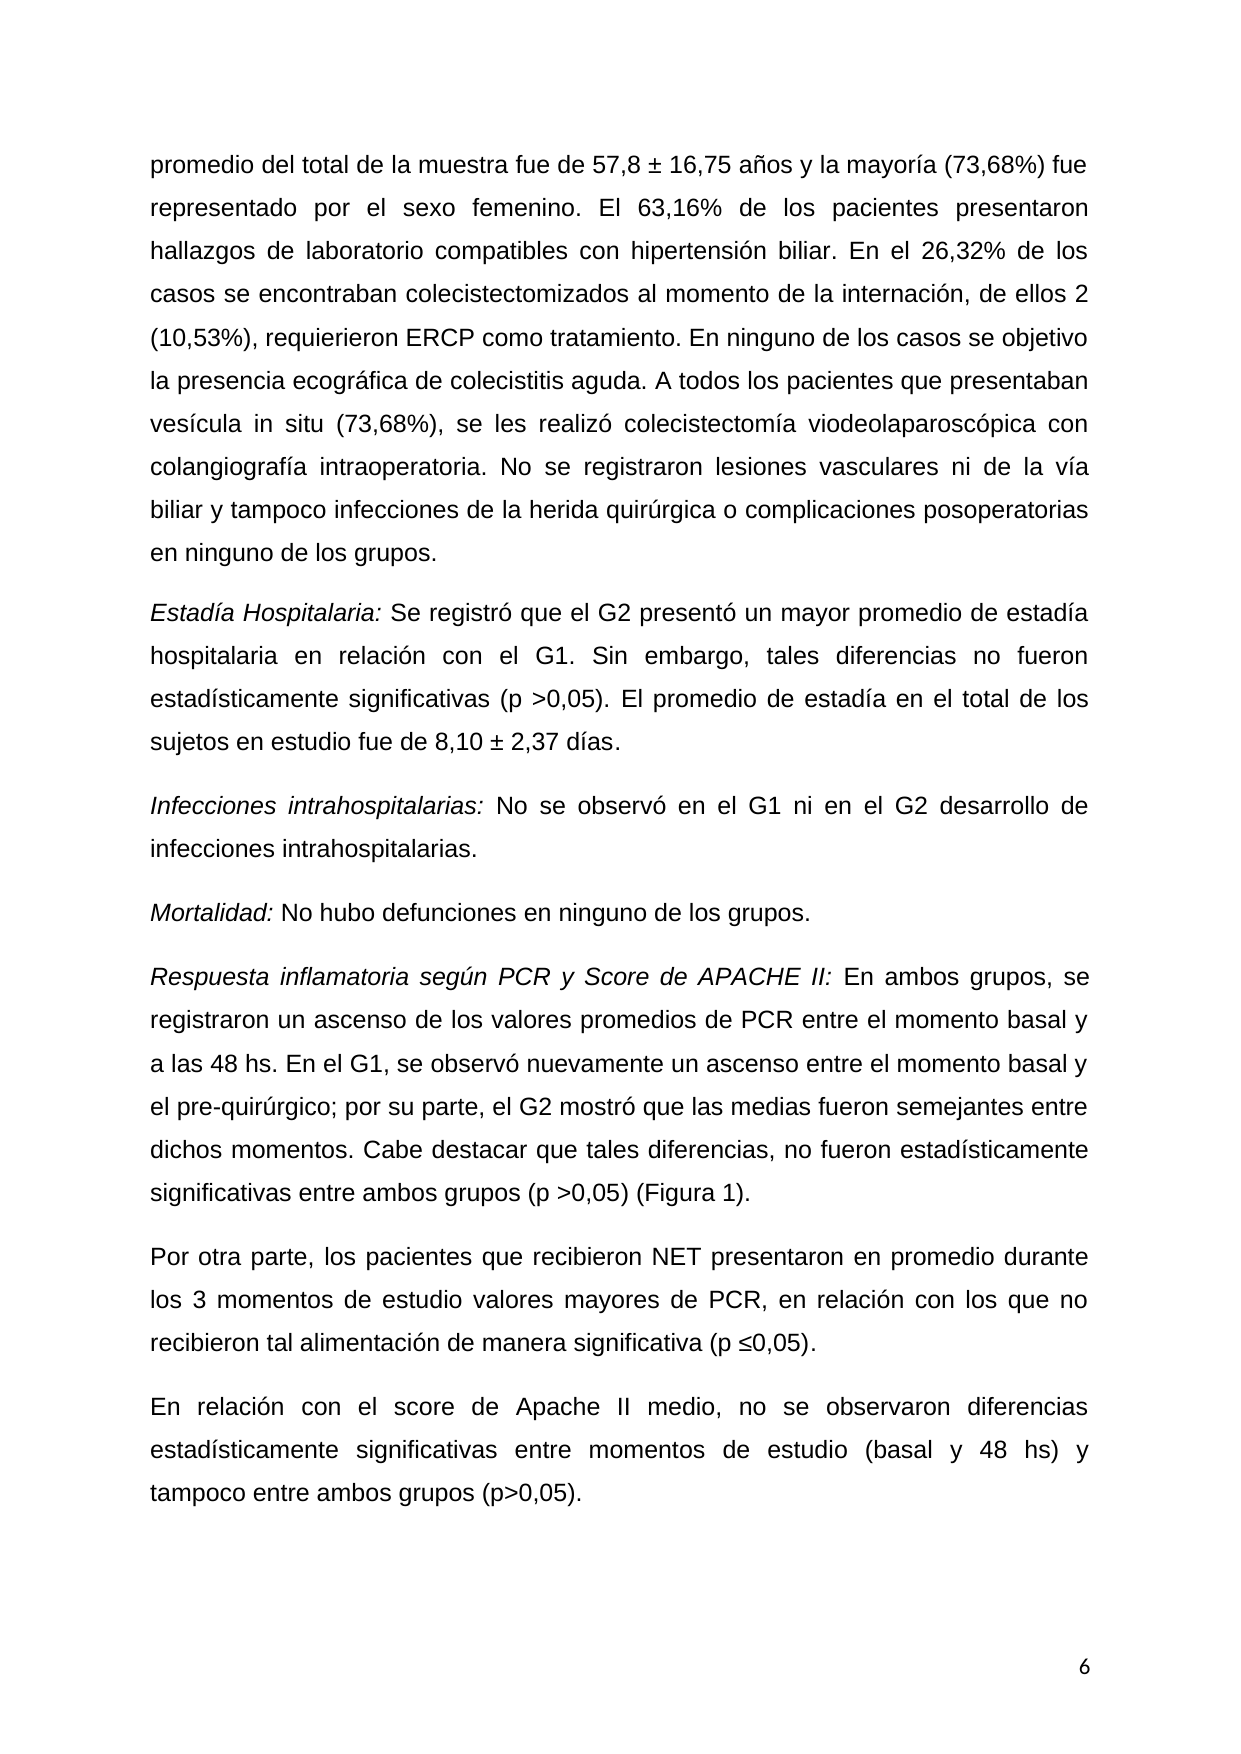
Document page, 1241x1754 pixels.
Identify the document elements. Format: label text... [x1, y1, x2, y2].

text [150, 150, 1090, 567]
text Respuesta inflamatoria según PCR y Score de APACHE II: En ambos grupos, se registraron un ascenso de los valores promedios de PCR entre el momento basal y a las 48 hs. En el G1, se observó nuevamente un ascenso entre el momento basal y el pre-quirúrgico; por su parte, el G2 mostró que las medias fueron semejantes entre dichos momentos. Cabe destacar que tales diferencias, no fueron estadísticamente significativas entre ambos grupos (p >0,05) (Figura 1). [150, 962, 1090, 1207]
text En relación con el score de Apache II medio, no se observaron diferencias estadísticamente significativas entre momentos de estudio (basal y 48 hs) y tampoco entre ambos grupos (p>0,05). [150, 1392, 1090, 1507]
text Mortalidad: No hubo defunciones en ninguno de los grupos. [150, 898, 1090, 927]
text Infecciones intrahospitalarias: No se observó en el G1 ni en el G2 desarrollo de infecciones intrahospitalarias. [150, 791, 1090, 863]
text Estadía Hospitalaria: Se registró que el G2 presentó un mayor promedio de estadía hospitalaria en relación con el G1. Sin embargo, tales diferencias no fueron estadísticamente significativas (p >0,05). El promedio de estadía en el total de los sujetos en estudio fue de 8,10 ± 2,37 días. [150, 598, 1090, 756]
text Por otra parte, los pacientes que recibieron NET presentaron en promedio durante los 3 momentos de estudio valores mayores de PCR, en relación con los que no recibieron tal alimentación de manera significativa (p ≤0,05). [150, 1242, 1090, 1357]
